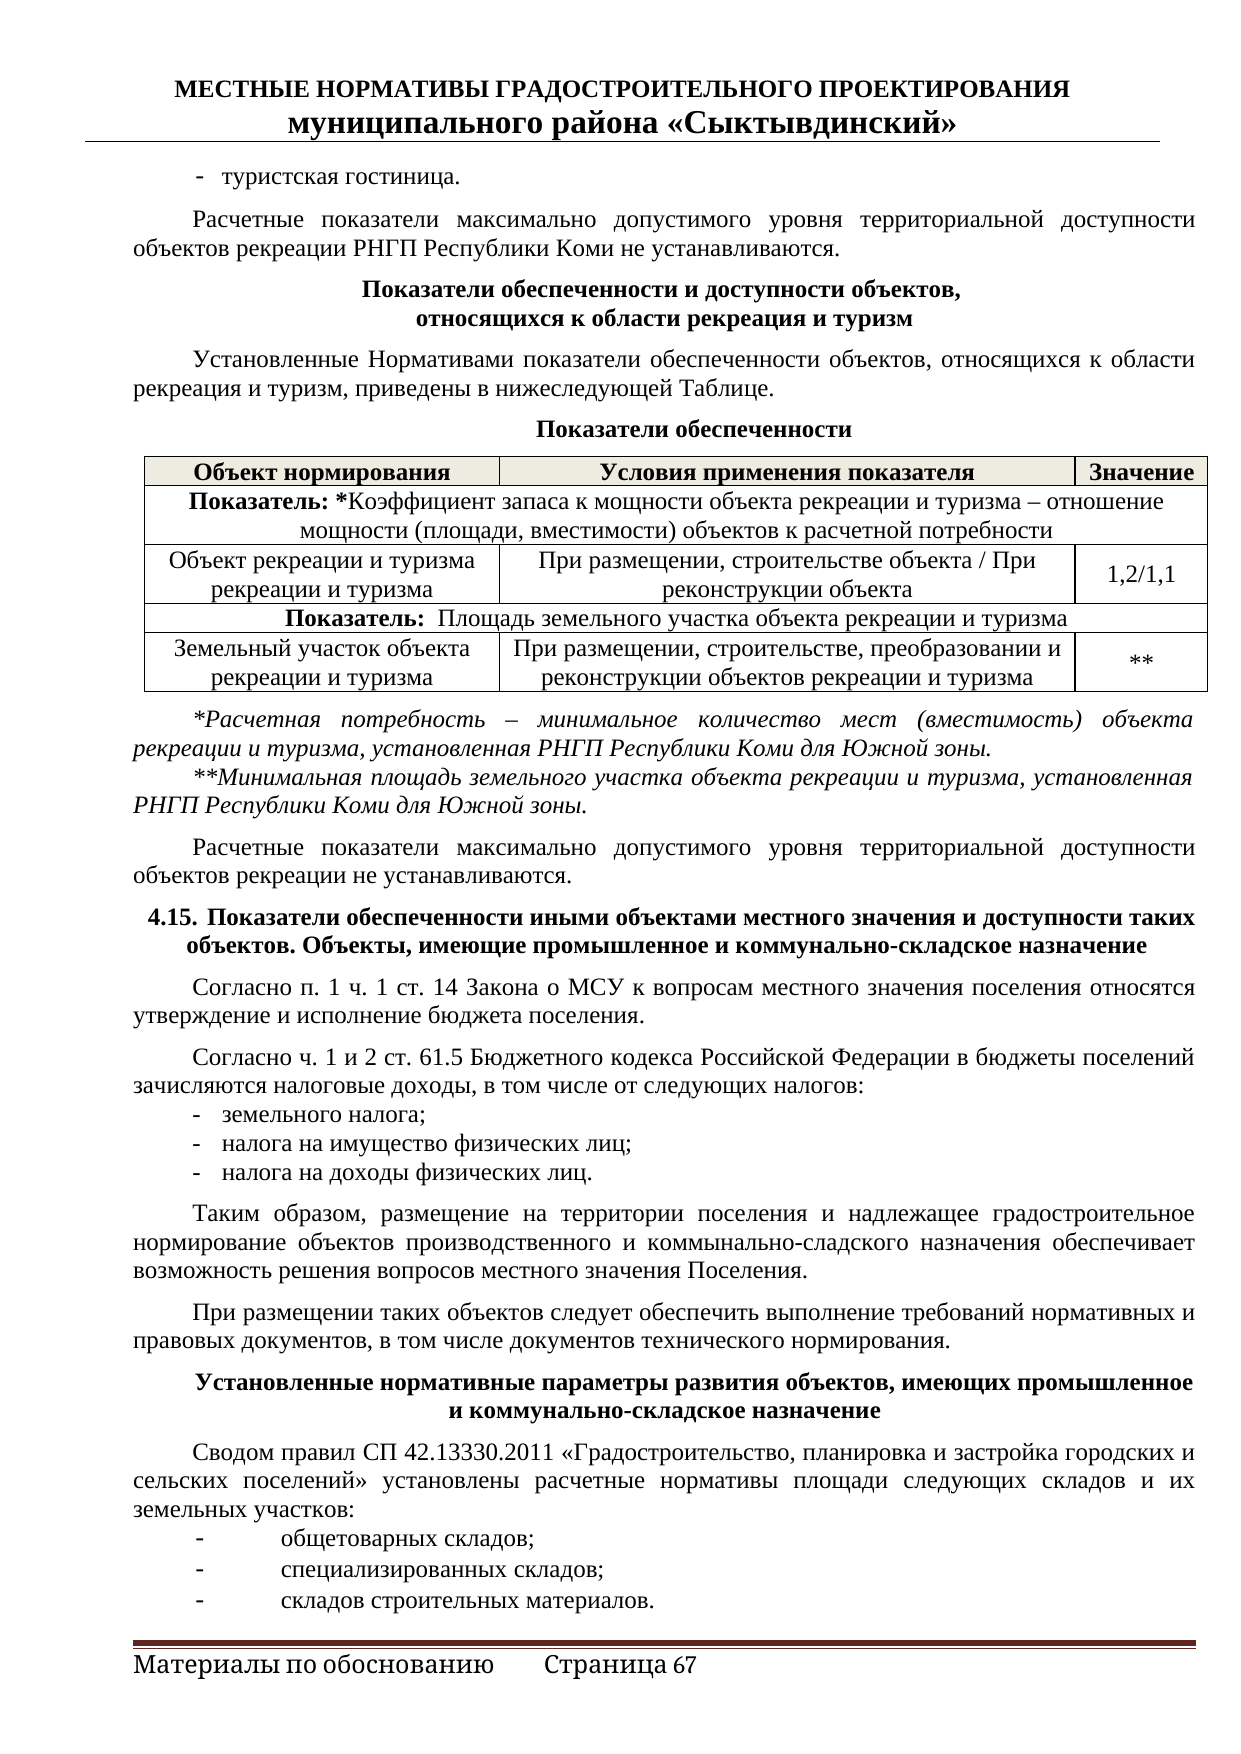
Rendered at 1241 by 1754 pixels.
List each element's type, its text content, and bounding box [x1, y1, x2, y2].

text **Минимальная площадь земельного участка объекта рекреации и туризма, установленная РНГП Республики Коми для Южной зоны. [133, 762, 1196, 819]
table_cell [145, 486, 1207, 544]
list Расчетные показатели максимально допустимого уровня территориальной доступности объектов рекреации РНГП Республики Коми не устанавливаются. [133, 204, 1196, 262]
text Расчетные показатели максимально допустимого уровня территориальной доступности объектов рекреации не устанавливаются. [133, 832, 1196, 889]
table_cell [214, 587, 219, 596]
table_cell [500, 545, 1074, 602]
text Сводом правил СП 42.13330.2011 «Градостроительство, планировка и застройка городских и сельских поселений» установлены расчетные нормативы площади следующих складов и их земельных участков: [133, 1437, 1196, 1523]
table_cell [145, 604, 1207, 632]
list Установленные Нормативами показатели обеспеченности объектов, относящихся к области рекреация и туризм, приведены в нижеследующей Таблице. [133, 344, 1196, 402]
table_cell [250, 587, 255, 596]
list налога на доходы физических лиц. [133, 1157, 1196, 1186]
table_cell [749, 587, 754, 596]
list земельного налога; [133, 1099, 1196, 1128]
subtitle Показатели обеспеченности иными объектами местного значения и доступности таких объектов. Объекты, имеющие промышленное и коммунально-складское назначение [148, 902, 1196, 959]
list Установленные нормативные параметры развития объектов, имеющих промышленное и коммунально-складское назначение [133, 1367, 1196, 1424]
list Показатели обеспеченности и доступности объектов, относящихся к области рекреация и туризм [133, 274, 1196, 332]
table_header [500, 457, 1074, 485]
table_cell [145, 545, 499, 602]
list общетоварных складов; [133, 1523, 1196, 1554]
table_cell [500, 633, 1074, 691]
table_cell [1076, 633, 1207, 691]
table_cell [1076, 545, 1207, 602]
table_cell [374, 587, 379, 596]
list Показатели обеспеченности [133, 414, 1196, 443]
text Таким образом, размещение на территории поселения и надлежащее градостроительное нормирование объектов производственного и коммынально-сладского назначения обеспечивает возможность решения вопросов местного значения Поселения. [133, 1198, 1196, 1284]
text *Расчетная потребность – минимальное количество мест (вместимость) объекта рекреации и туризма, установленная РНГП Республики Коми для Южной зоны. [133, 704, 1196, 762]
list налога на имущество физических лиц; [133, 1128, 1196, 1157]
list туристская гостиница. [133, 161, 1196, 192]
list складов строительных материалов. [133, 1585, 1196, 1616]
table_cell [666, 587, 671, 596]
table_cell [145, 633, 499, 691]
list специализированных складов; [133, 1554, 1196, 1585]
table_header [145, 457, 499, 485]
text Согласно п. 1 ч. 1 ст. 14 Закона о МСУ к вопросам местного значения поселения относятся утверждение и исполнение бюджета поселения. [133, 972, 1196, 1029]
text Согласно ч. 1 и 2 ст. 61.5 Бюджетного кодекса Российской Федерации в бюджеты поселений зачисляются налоговые доходы, в том числе от следующих налогов: [133, 1042, 1196, 1099]
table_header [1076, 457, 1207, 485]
